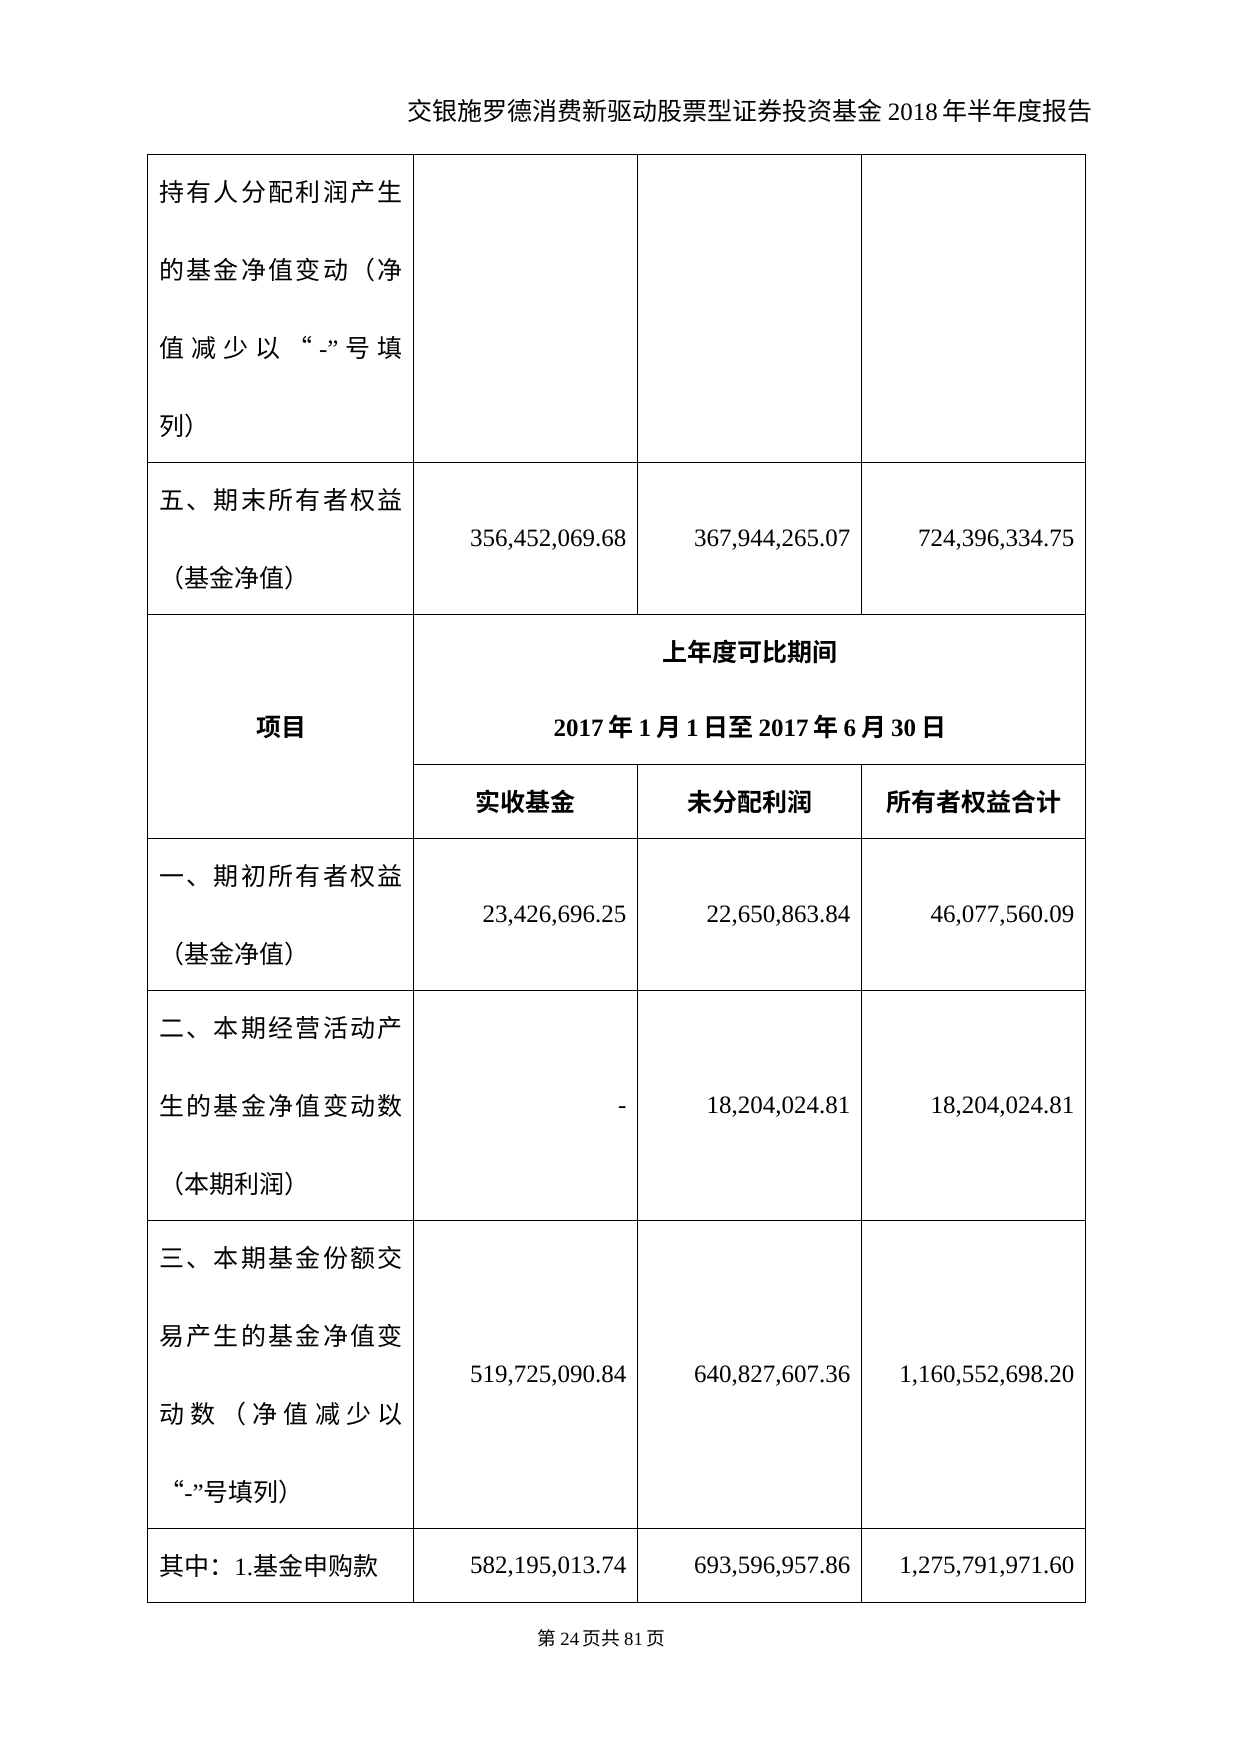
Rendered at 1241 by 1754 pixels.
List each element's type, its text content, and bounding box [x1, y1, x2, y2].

table_cell 22,650,863.84 [638, 839, 861, 990]
table_cell - [638, 155, 861, 462]
table_cell 所有者权益合计 [862, 765, 1085, 838]
table_cell 未分配利润 [638, 765, 861, 838]
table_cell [148, 155, 413, 462]
table_cell 367,944,265.07 [638, 463, 861, 614]
table_cell 640,827,607.36 [638, 1221, 861, 1528]
table_cell 582,195,013.74 [414, 1529, 637, 1602]
table_cell 724,396,334.75 [862, 463, 1085, 614]
table_cell 上年度可比期间 2017年1月1日至2017年6月30日 [414, 615, 1085, 764]
table_cell 实收基金 [414, 765, 637, 838]
table_cell 18,204,024.81 [862, 991, 1085, 1220]
table_cell 519,725,090.84 [414, 1221, 637, 1528]
table_cell 23,426,696.25 [414, 839, 637, 990]
table_cell 一、期初所有者权益（基金净值） [148, 839, 413, 990]
table_cell 356,452,069.68 [414, 463, 637, 614]
table_cell - [414, 155, 637, 462]
table_cell 五、期末所有者权益（基金净值） [148, 463, 413, 614]
table_cell 18,204,024.81 [638, 991, 861, 1220]
table_cell - [414, 991, 637, 1220]
table_cell 1,160,552,698.20 [862, 1221, 1085, 1528]
table_cell 二、本期经营活动产生的基金净值变动数（本期利润） [148, 991, 413, 1220]
table_cell 三、本期基金份额交易产生的基金净值变动数（净值减少以“-”号填列） [148, 1221, 413, 1528]
table_cell 46,077,560.09 [862, 839, 1085, 990]
table_cell 其中：1.基金申购款 [148, 1529, 413, 1602]
table_cell 693,596,957.86 [638, 1529, 861, 1602]
table_cell 1,275,791,971.60 [862, 1529, 1085, 1602]
table_cell - [862, 155, 1085, 462]
table_cell 项目 [148, 615, 413, 838]
